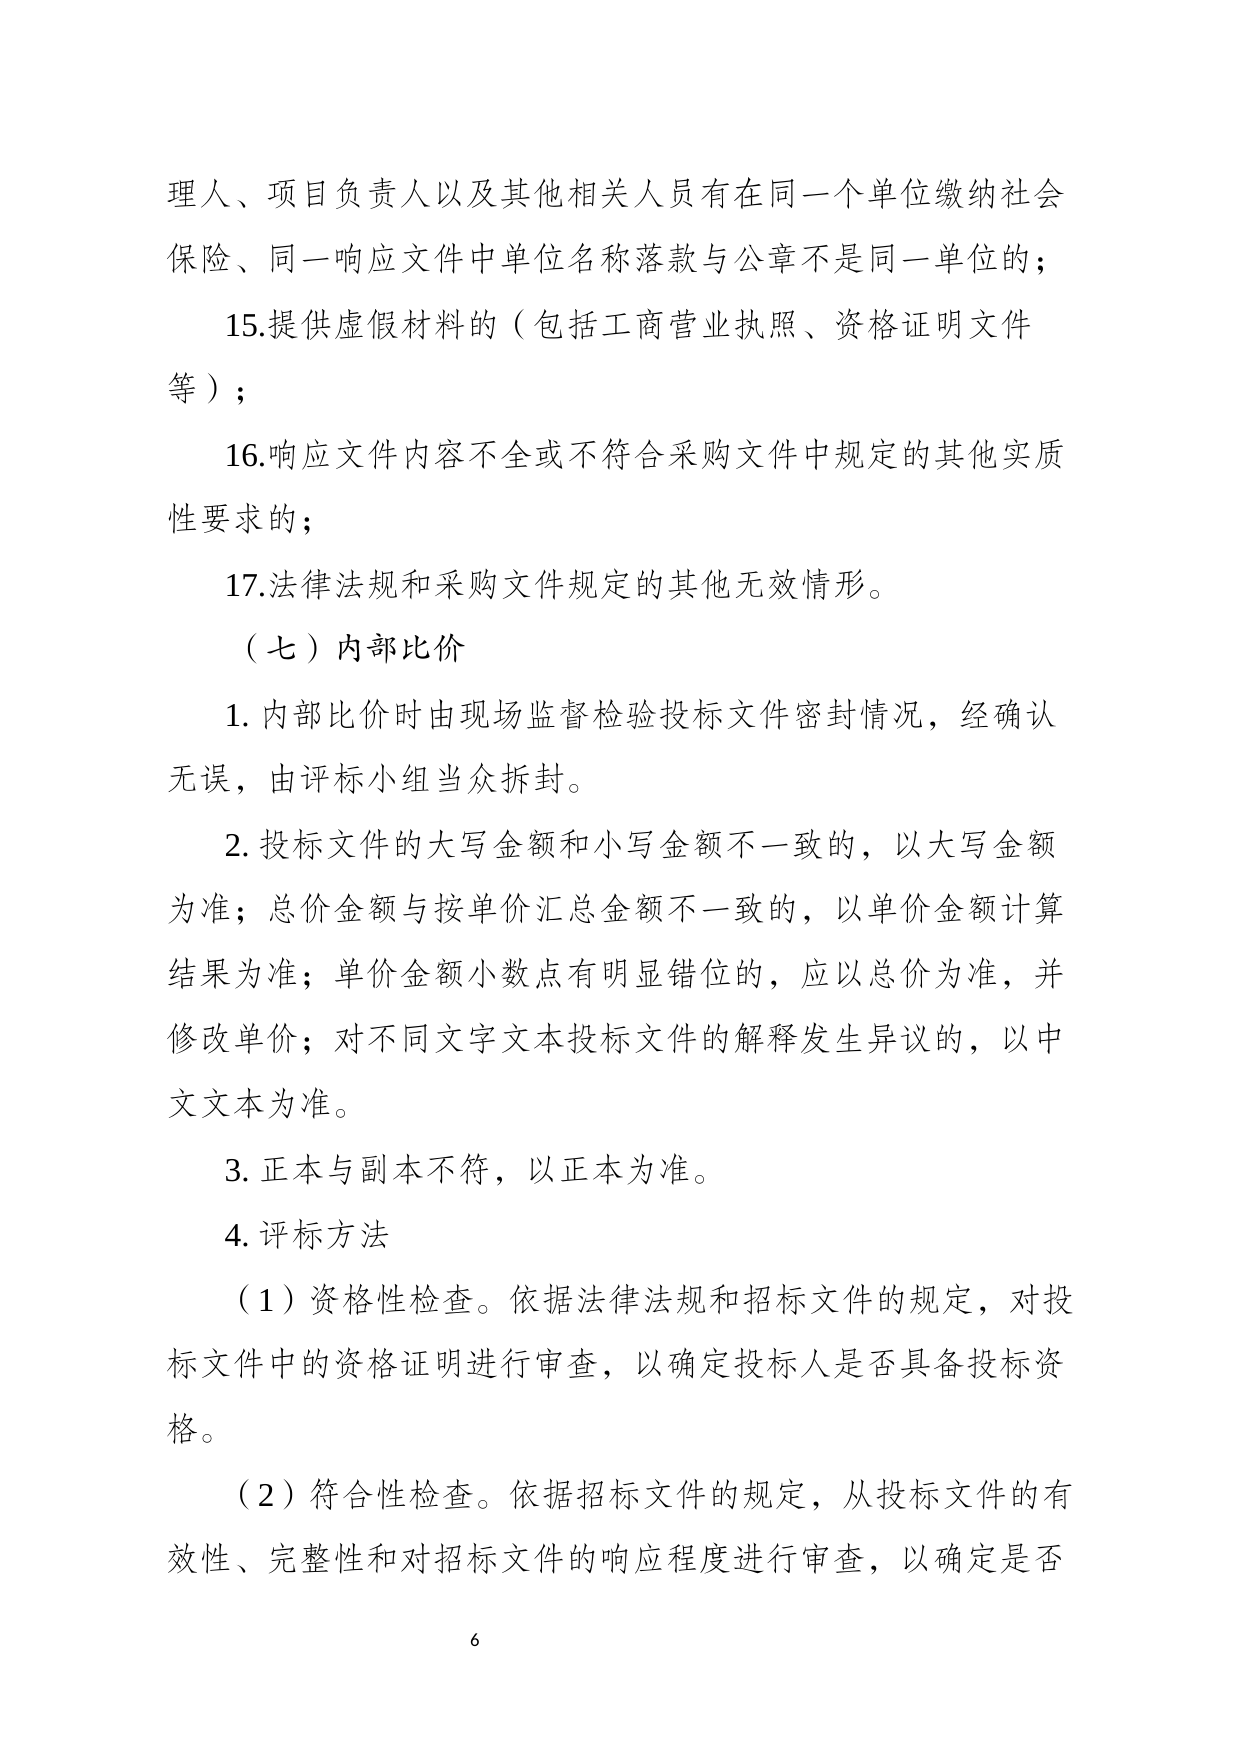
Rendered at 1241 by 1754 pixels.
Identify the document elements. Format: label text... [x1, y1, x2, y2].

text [165, 1462, 1075, 1592]
text （1）资格性检查。依据法律法规和招标文件的规定，对投标文件中的资格证明进行审查，以确定投标人是否具备投标资格。 [165, 1267, 1075, 1462]
text 3. 正本与副本不符，以正本为准。 [165, 1137, 1075, 1202]
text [165, 162, 1075, 292]
text （七）内部比价 [165, 617, 1075, 682]
text 16.响应文件内容不全或不符合采购文件中规定的其他实质性要求的； [165, 422, 1075, 552]
text 2. 投标文件的大写金额和小写金额不一致的，以大写金额为准；总价金额与按单价汇总金额不一致的，以单价金额计算结果为准；单价金额小数点有明显错位的，应以总价为准，并修改单价；对不同文字文本投标文件的解释发生异议的，以中文文本为准。 [165, 812, 1075, 1137]
text 4. 评标方法 [165, 1202, 1075, 1267]
text 15.提供虚假材料的（包括工商营业执照、资格证明文件等）； [165, 292, 1075, 422]
text 17.法律法规和采购文件规定的其他无效情形。 [165, 552, 1075, 617]
text 1. 内部比价时由现场监督检验投标文件密封情况，经确认无误，由评标小组当众拆封。 [165, 682, 1075, 812]
